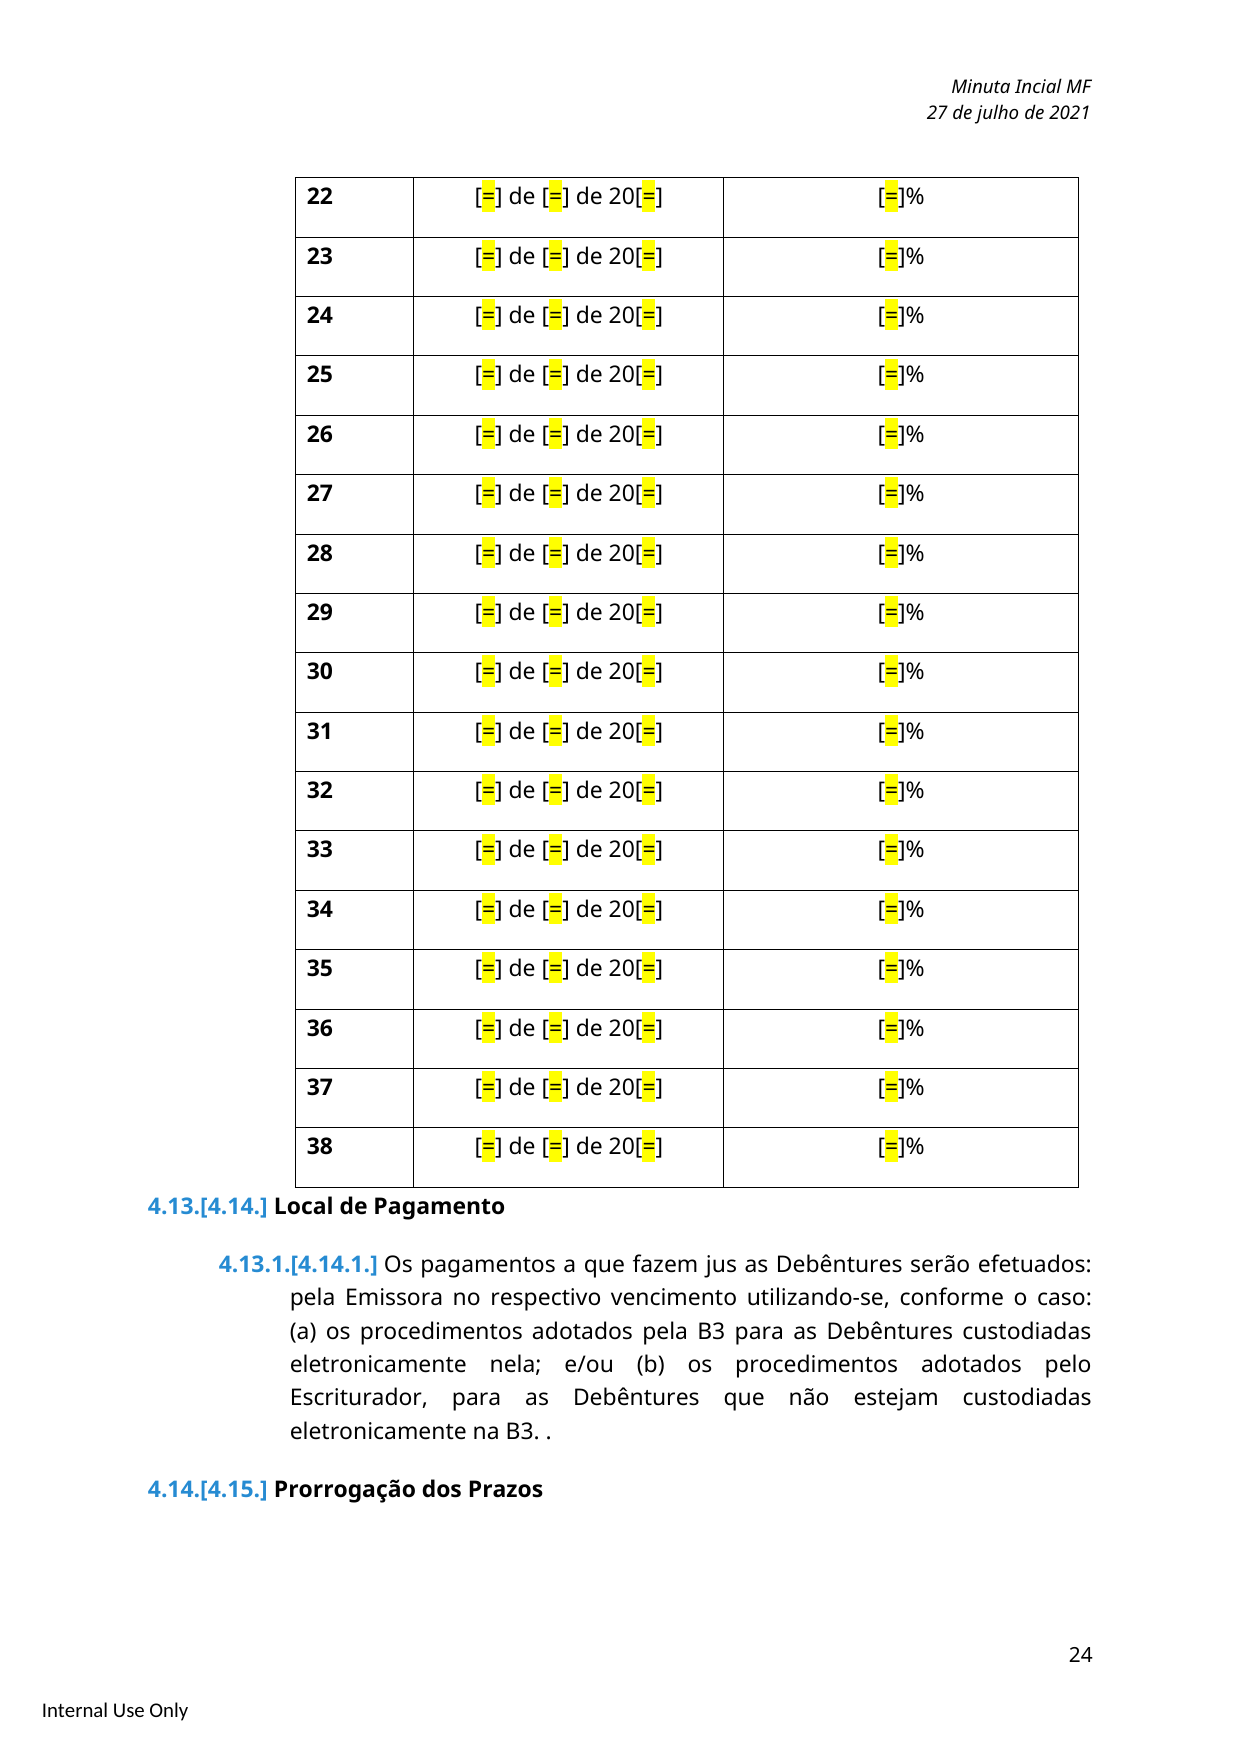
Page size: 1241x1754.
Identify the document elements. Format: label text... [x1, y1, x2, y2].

table_cell [=] de [=] de 20[=] [414, 891, 723, 949]
text Prorrogação dos Prazos [148, 1471, 1092, 1504]
text Local de Pagamento [148, 1188, 1092, 1221]
table_cell [=]% [724, 831, 1078, 890]
table_cell 35 [296, 950, 413, 1008]
table_cell 32 [296, 772, 413, 830]
table_cell 36 [296, 1010, 413, 1068]
table_cell 34 [296, 891, 413, 949]
table_cell [=]% [724, 891, 1078, 949]
table_cell [=] de [=] de 20[=] [414, 1128, 723, 1187]
table_cell [=] de [=] de 20[=] [414, 594, 723, 652]
table_cell [=]% [724, 1010, 1078, 1068]
table_cell 29 [296, 594, 413, 652]
table_cell 22 [296, 178, 413, 237]
table_cell 23 [296, 238, 413, 296]
table_cell [=]% [724, 356, 1078, 415]
table_cell [=] de [=] de 20[=] [414, 1069, 723, 1127]
table_cell [=]% [724, 653, 1078, 712]
table_cell [=] de [=] de 20[=] [414, 475, 723, 533]
table_cell 33 [296, 831, 413, 890]
table_cell [=] de [=] de 20[=] [414, 297, 723, 355]
table_cell 37 [296, 1069, 413, 1127]
table_cell 26 [296, 416, 413, 474]
table_cell 25 [296, 356, 413, 415]
table_cell [=] de [=] de 20[=] [414, 416, 723, 474]
table_cell [=] de [=] de 20[=] [414, 772, 723, 830]
table_cell [=]% [724, 475, 1078, 533]
table_cell [=] de [=] de 20[=] [414, 535, 723, 593]
table_cell [=] de [=] de 20[=] [414, 831, 723, 890]
table_cell [=]% [724, 950, 1078, 1008]
table_cell [=] de [=] de 20[=] [414, 1010, 723, 1068]
table_cell [=] de [=] de 20[=] [414, 178, 723, 237]
table_cell [=]% [724, 713, 1078, 771]
table_cell [=]% [724, 178, 1078, 237]
table_cell [=] de [=] de 20[=] [414, 713, 723, 771]
table_cell 27 [296, 475, 413, 533]
table_cell 24 [296, 297, 413, 355]
table_cell [=]% [724, 535, 1078, 593]
table_cell 31 [296, 713, 413, 771]
table_cell [=]% [724, 772, 1078, 830]
table_cell [=]% [724, 1069, 1078, 1127]
table_cell [=]% [724, 416, 1078, 474]
table_cell [=] de [=] de 20[=] [414, 950, 723, 1008]
table_cell [=] de [=] de 20[=] [414, 356, 723, 415]
table_cell [=]% [724, 594, 1078, 652]
table_cell [=] de [=] de 20[=] [414, 653, 723, 712]
table_cell [=]% [724, 238, 1078, 296]
table_cell 30 [296, 653, 413, 712]
table_cell 28 [296, 535, 413, 593]
table_cell [=]% [724, 1128, 1078, 1187]
table_cell [=] de [=] de 20[=] [414, 238, 723, 296]
text Os pagamentos a que fazem jus as Debêntures serão efetuados: pela Emissora no respectivo vencimento utilizando-se, conforme o caso: (a) os procedimentos adotados pela B3 para as Debêntures custodiadas eletronicamente nela; e/ou (b) os procedimentos adotados pelo Escriturador, para as Debêntures que não estejam custodiadas eletronicamente na B3. . [218, 1246, 1092, 1446]
table_cell 38 [296, 1128, 413, 1187]
table_cell [=]% [724, 297, 1078, 355]
